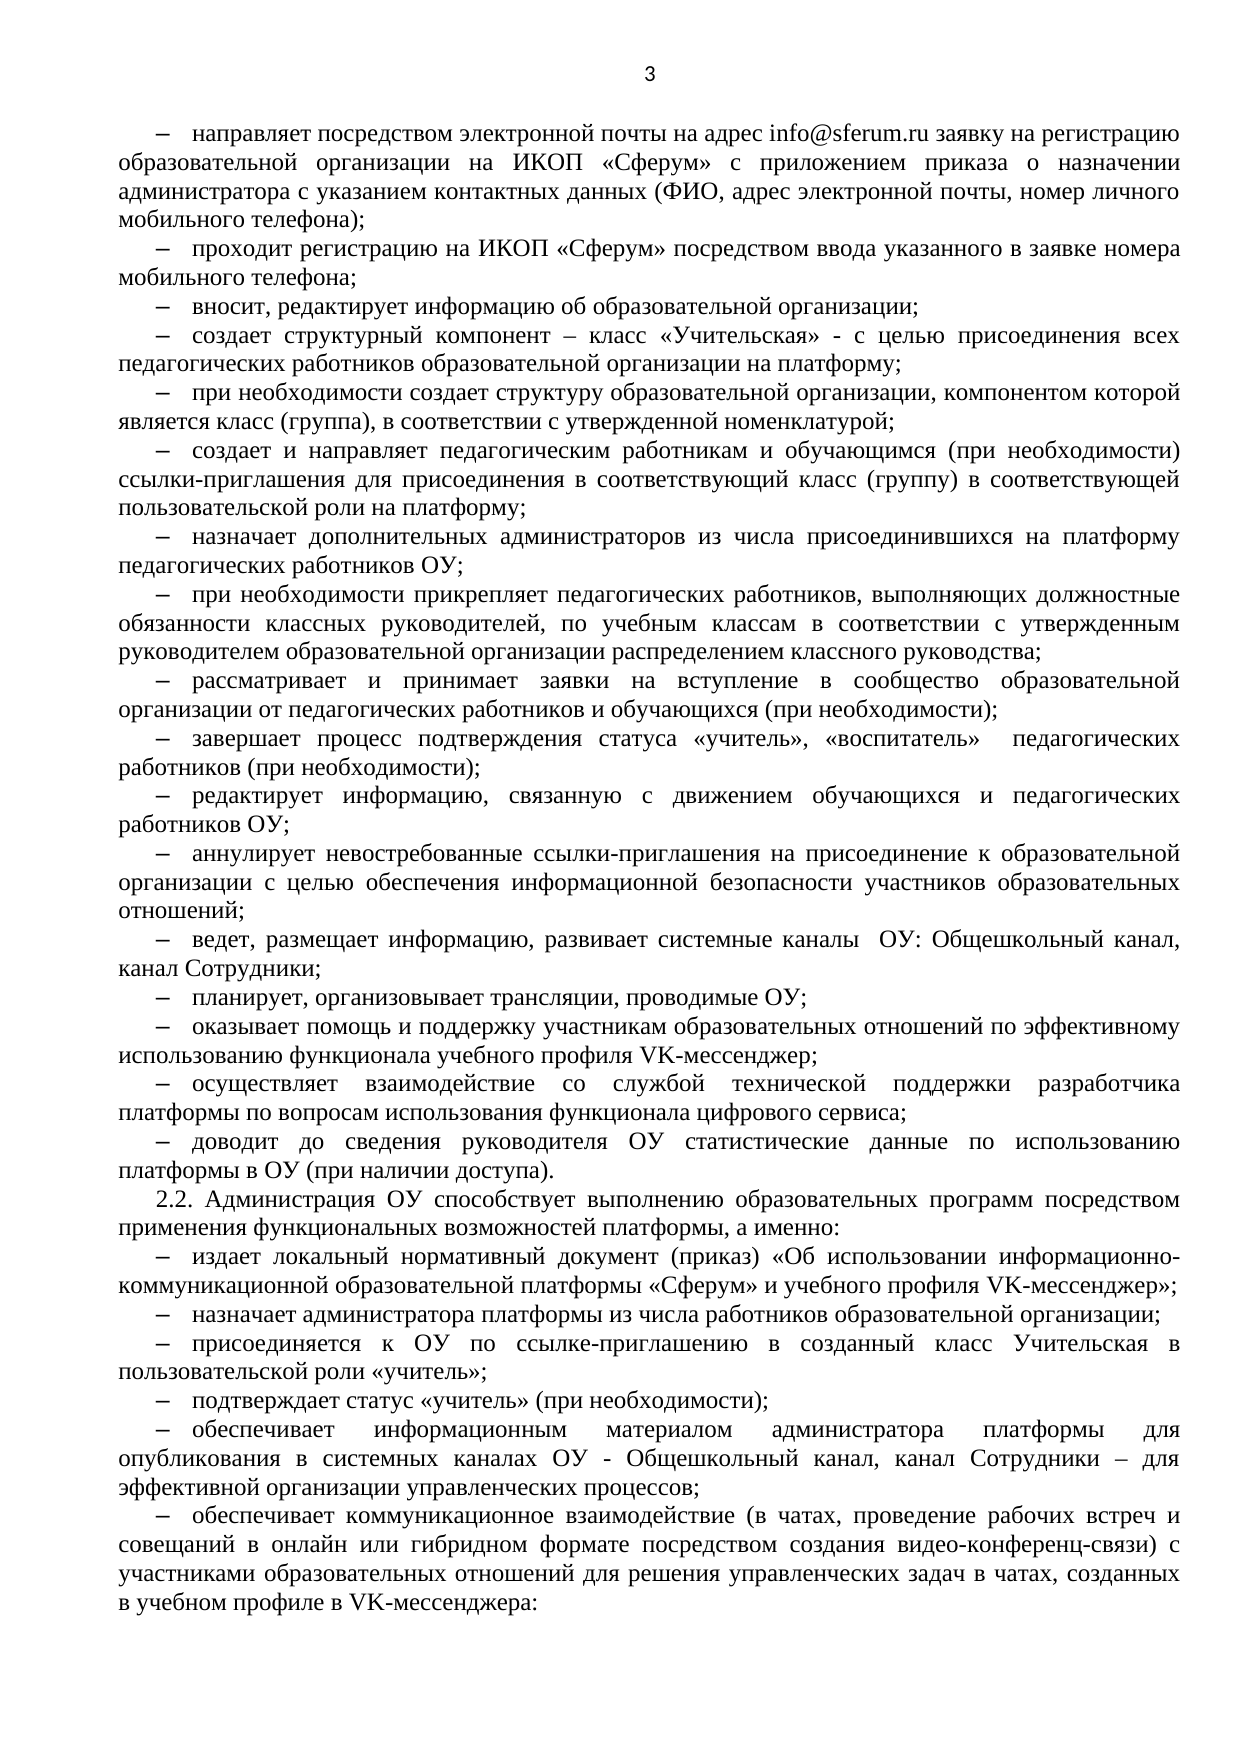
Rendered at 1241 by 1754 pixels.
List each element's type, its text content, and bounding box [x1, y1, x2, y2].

text 2.2. Администрация ОУ способствует выполнению образовательных программ посредством применения функциональных возможностей платформы, а именно: [118, 1184, 1181, 1241]
list осуществляет взаимодействие со службой технической поддержки разработчика платформы по вопросам использования функционала цифрового сервиса; [118, 1068, 1181, 1126]
list создает структурный компонент – класс «Учительская» - с целью присоединения всех педагогических работников образовательной организации на платформу; [118, 320, 1181, 377]
list оказывает помощь и поддержку участникам образовательных отношений по эффективному использованию функционала учебного профиля VK-мессенджер; [118, 1011, 1181, 1068]
list присоединяется к ОУ по ссылке-приглашению в созданный класс Учительская в пользовательской роли «учитель»; [118, 1328, 1181, 1385]
list доводит до сведения руководителя ОУ статистические данные по использованию платформы в ОУ (при наличии доступа). [118, 1126, 1181, 1184]
list подтверждает статус «учитель» (при необходимости); [118, 1385, 1181, 1414]
list вносит, редактирует информацию об образовательной организации; [118, 291, 1181, 320]
list издает локальный нормативный документ (приказ) «Об использовании информационно-коммуникационной образовательной платформы «Сферум» и учебного профиля VK-мессенджер»; [118, 1241, 1181, 1299]
list аннулирует невостребованные ссылки-приглашения на присоединение к образовательной организации с целью обеспечения информационной безопасности участников образовательных отношений; [118, 838, 1181, 924]
list рассматривает и принимает заявки на вступление в сообщество образовательной организации от педагогических работников и обучающихся (при необходимости); [118, 665, 1181, 723]
list обеспечивает информационным материалом администратора платформы для опубликования в системных каналах ОУ - Общешкольный канал, канал Сотрудники – для эффективной организации управленческих процессов; [118, 1414, 1181, 1500]
list завершает процесс подтверждения статуса «учитель», «воспитатель» педагогических работников (при необходимости); [118, 723, 1181, 780]
list назначает дополнительных администраторов из числа присоединившихся на платформу педагогических работников ОУ; [118, 521, 1181, 579]
list направляет посредством электронной почты на адрес info@sferum.ru заявку на регистрацию образовательной организации на ИКОП «Сферум» с приложением приказа о назначении администратора с указанием контактных данных (ФИО, адрес электронной почты, номер личного мобильного телефона); [118, 118, 1181, 233]
list назначает администратора платформы из числа работников образовательной организации; [118, 1299, 1181, 1328]
list проходит регистрацию на ИКОП «Сферум» посредством ввода указанного в заявке номера мобильного телефона; [118, 233, 1181, 291]
list ведет, размещает информацию, развивает системные каналы ОУ: Общешкольный канал, канал Сотрудники; [118, 924, 1181, 982]
list редактирует информацию, связанную с движением обучающихся и педагогических работников ОУ; [118, 780, 1181, 838]
list планирует, организовывает трансляции, проводимые ОУ; [118, 982, 1181, 1011]
list при необходимости создает структуру образовательной организации, компонентом которой является класс (группа), в соответствии с утвержденной номенклатурой; [118, 377, 1181, 435]
list при необходимости прикрепляет педагогических работников, выполняющих должностные обязанности классных руководителей, по учебным классам в соответствии с утвержденным руководителем образовательной организации распределением классного руководства; [118, 579, 1181, 665]
list создает и направляет педагогическим работникам и обучающимся (при необходимости) ссылки-приглашения для присоединения в соответствующий класс (группу) в соответствующей пользовательской роли на платформу; [118, 435, 1181, 521]
list обеспечивает коммуникационное взаимодействие (в чатах, проведение рабочих встреч и совещаний в онлайн или гибридном формате посредством создания видео-конференц-связи) с участниками образовательных отношений для решения управленческих задач в чатах, созданных в учебном профиле в VK-мессенджера: [118, 1500, 1181, 1616]
